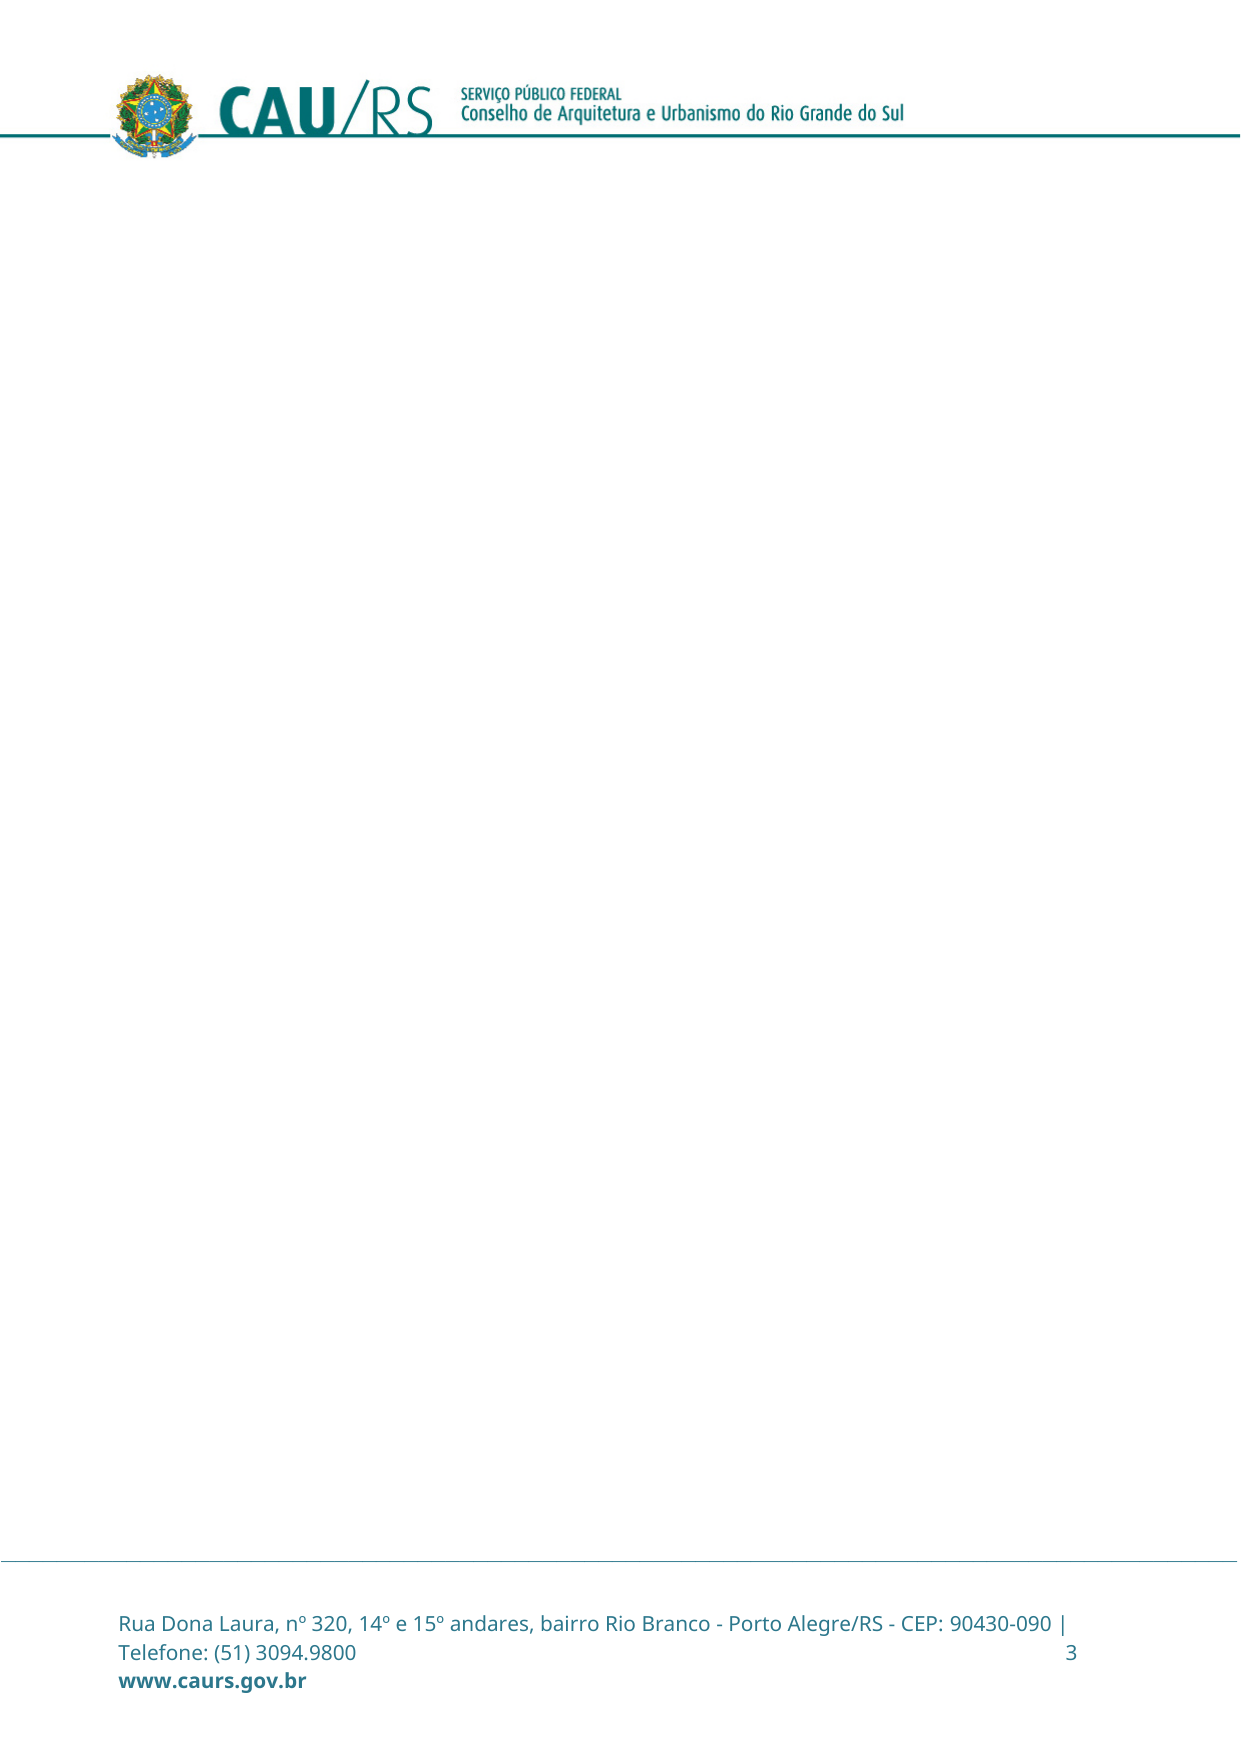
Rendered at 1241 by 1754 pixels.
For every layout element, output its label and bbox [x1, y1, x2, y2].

picture [0, 8, 1241, 169]
